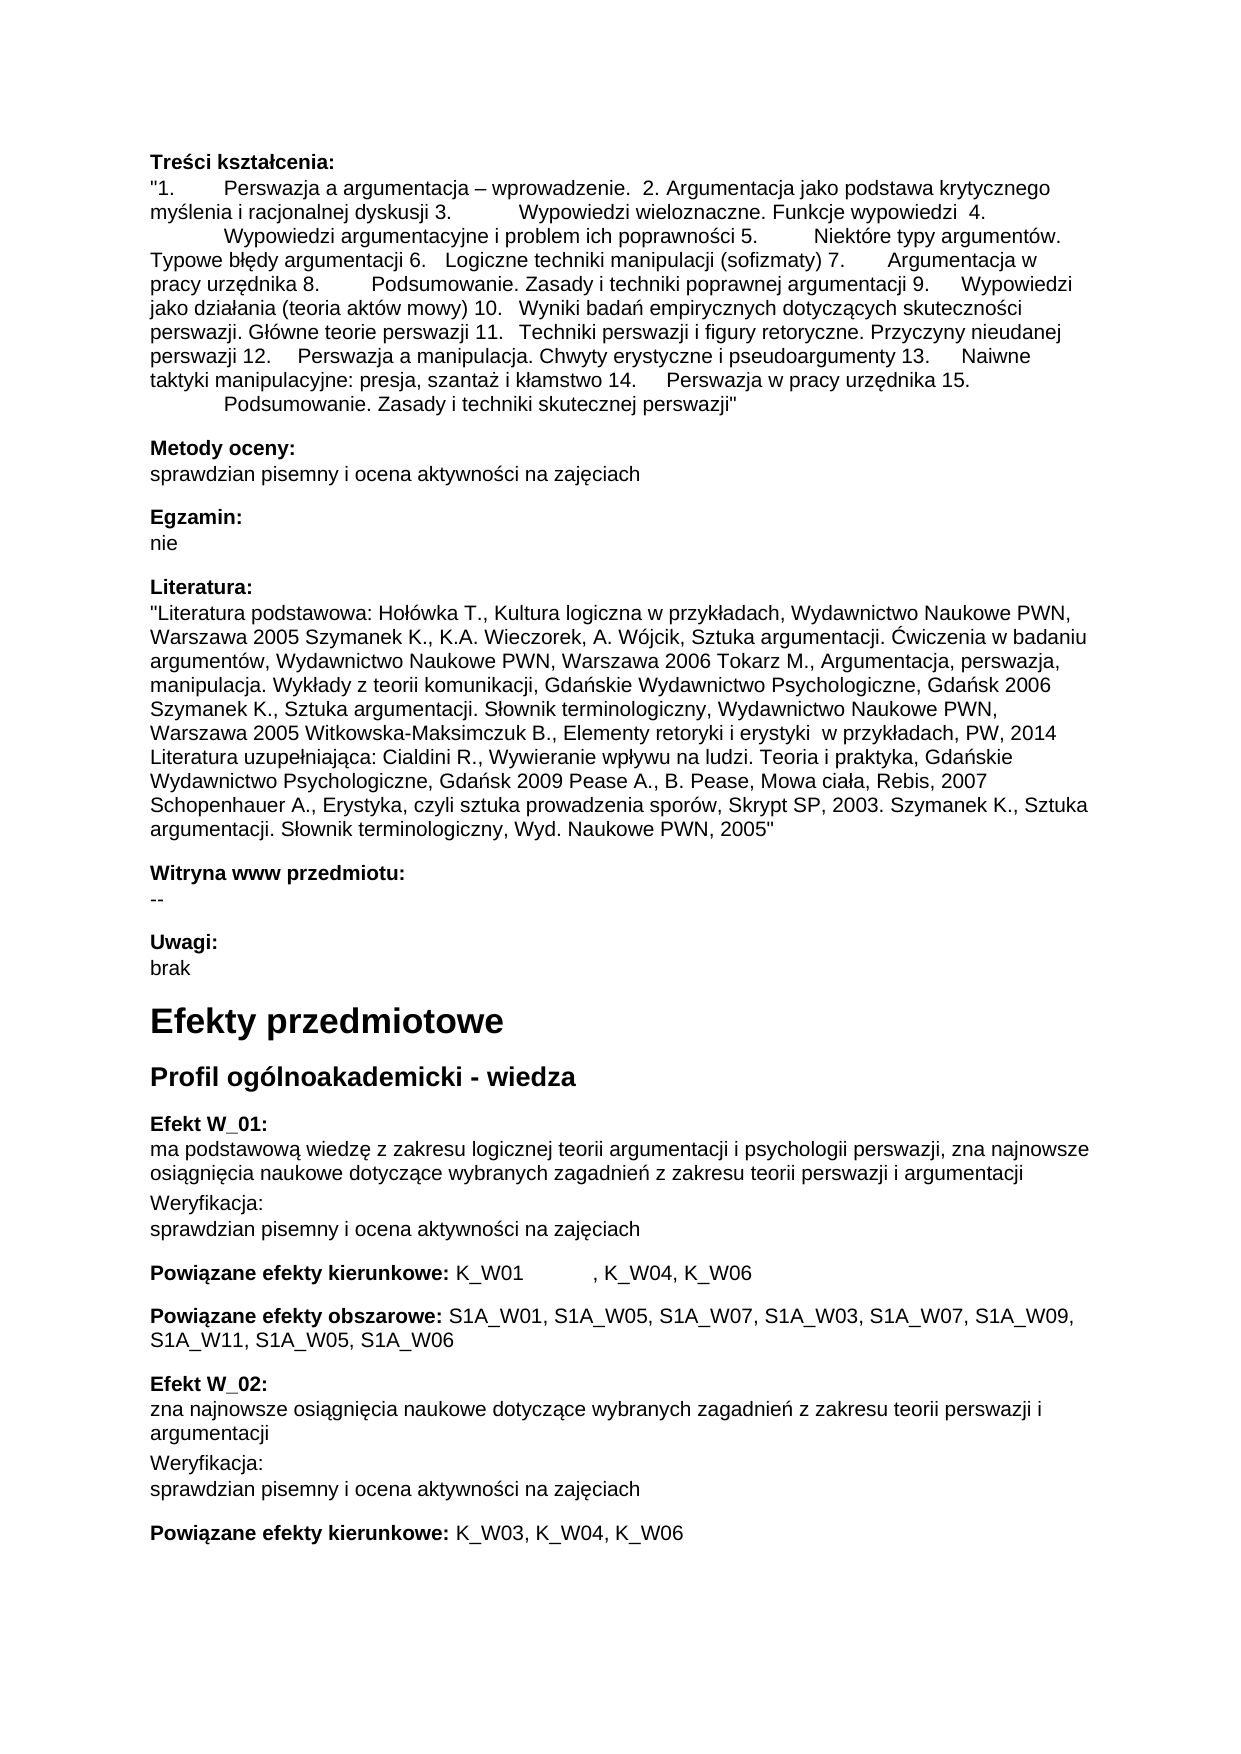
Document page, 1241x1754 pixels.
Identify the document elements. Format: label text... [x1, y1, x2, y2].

text Egzamin: [150, 505, 1090, 529]
text Weryfikacja: [150, 1191, 1090, 1215]
text ma podstawową wiedzę z zakresu logicznej teorii argumentacji i psychologii perswazji, zna najnowsze osiągnięcia naukowe dotyczące wybranych zagadnień z zakresu teorii perswazji i argumentacji [150, 1137, 1090, 1184]
text nie [150, 531, 1090, 555]
text -- [150, 886, 1090, 910]
text sprawdzian pisemny i ocena aktywności na zajęciach [150, 461, 1090, 485]
text zna najnowsze osiągnięcia naukowe dotyczące wybranych zagadnień z zakresu teorii perswazji i argumentacji [150, 1397, 1090, 1445]
subtitle Profil ogólnoakademicki - wiedza [150, 1061, 1090, 1092]
text Uwagi: [150, 930, 1090, 954]
text Efekt W_02: [150, 1372, 1090, 1396]
text Powiązane efekty kierunkowe: K_W01 , K_W04, K_W06 [150, 1261, 1090, 1284]
text Witryna www przedmiotu: [150, 860, 1090, 884]
text "Literatura podstawowa: Hołówka T., Kultura logiczna w przykładach, Wydawnictwo Naukowe PWN, Warszawa 2005 Szymanek K., K.A. Wieczorek, A. Wójcik, Sztuka argumentacji. Ćwiczenia w badaniu argumentów, Wydawnictwo Naukowe PWN, Warszawa 2006 Tokarz M., Argumentacja, perswazja, manipulacja. Wykłady z teorii komunikacji, Gdańskie Wydawnictwo Psychologiczne, Gdańsk 2006 Szymanek K., Sztuka argumentacji. Słownik terminologiczny, Wydawnictwo Naukowe PWN, Warszawa 2005 Witkowska-Maksimczuk B., Elementy retoryki i erystyki w przykładach, PW, 2014 Literatura uzupełniająca: Cialdini R., Wywieranie wpływu na ludzi. Teoria i praktyka, Gdańskie Wydawnictwo Psychologiczne, Gdańsk 2009 Pease A., B. Pease, Mowa ciała, Rebis, 2007 Schopenhauer A., Erystyka, czyli sztuka prowadzenia sporów, Skrypt SP, 2003. Szymanek K., Sztuka argumentacji. Słownik terminologiczny, Wyd. Naukowe PWN, 2005" [150, 601, 1090, 841]
text Efekt W_01: [150, 1112, 1090, 1136]
text Powiązane efekty kierunkowe: K_W03, K_W04, K_W06 [150, 1521, 1090, 1545]
text "1. Perswazja a argumentacja – wprowadzenie. 2. Argumentacja jako podstawa krytycznego myślenia i racjonalnej dyskusji 3. Wypowiedzi wieloznaczne. Funkcje wypowiedzi 4. Wypowiedzi argumentacyjne i problem ich poprawności 5. Niektóre typy argumentów. Typowe błędy argumentacji 6. Logiczne techniki manipulacji (sofizmaty) 7. Argumentacja w pracy urzędnika 8. Podsumowanie. Zasady i techniki poprawnej argumentacji 9. Wypowiedzi jako działania (teoria aktów mowy) 10. Wyniki badań empirycznych dotyczących skuteczności perswazji. Główne teorie perswazji 11. Techniki perswazji i figury retoryczne. Przyczyny nieudanej perswazji 12. Perswazja a manipulacja. Chwyty erystyczne i pseudoargumenty 13. Naiwne taktyki manipulacyjne: presja, szantaż i kłamstwo 14. Perswazja w pracy urzędnika 15. Podsumowanie. Zasady i techniki skutecznej perswazji" [150, 176, 1090, 416]
text Powiązane efekty obszarowe: S1A_W01, S1A_W05, S1A_W07, S1A_W03, S1A_W07, S1A_W09, S1A_W11, S1A_W05, S1A_W06 [150, 1304, 1090, 1352]
text brak [150, 956, 1090, 980]
text sprawdzian pisemny i ocena aktywności na zajęciach [150, 1217, 1090, 1241]
subtitle Efekty przedmiotowe [150, 1000, 1090, 1041]
text Weryfikacja: [150, 1451, 1090, 1475]
text sprawdzian pisemny i ocena aktywności na zajęciach [150, 1477, 1090, 1501]
text Literatura: [150, 575, 1090, 599]
text Metody oceny: [150, 435, 1090, 459]
text Treści kształcenia: [150, 150, 1090, 174]
